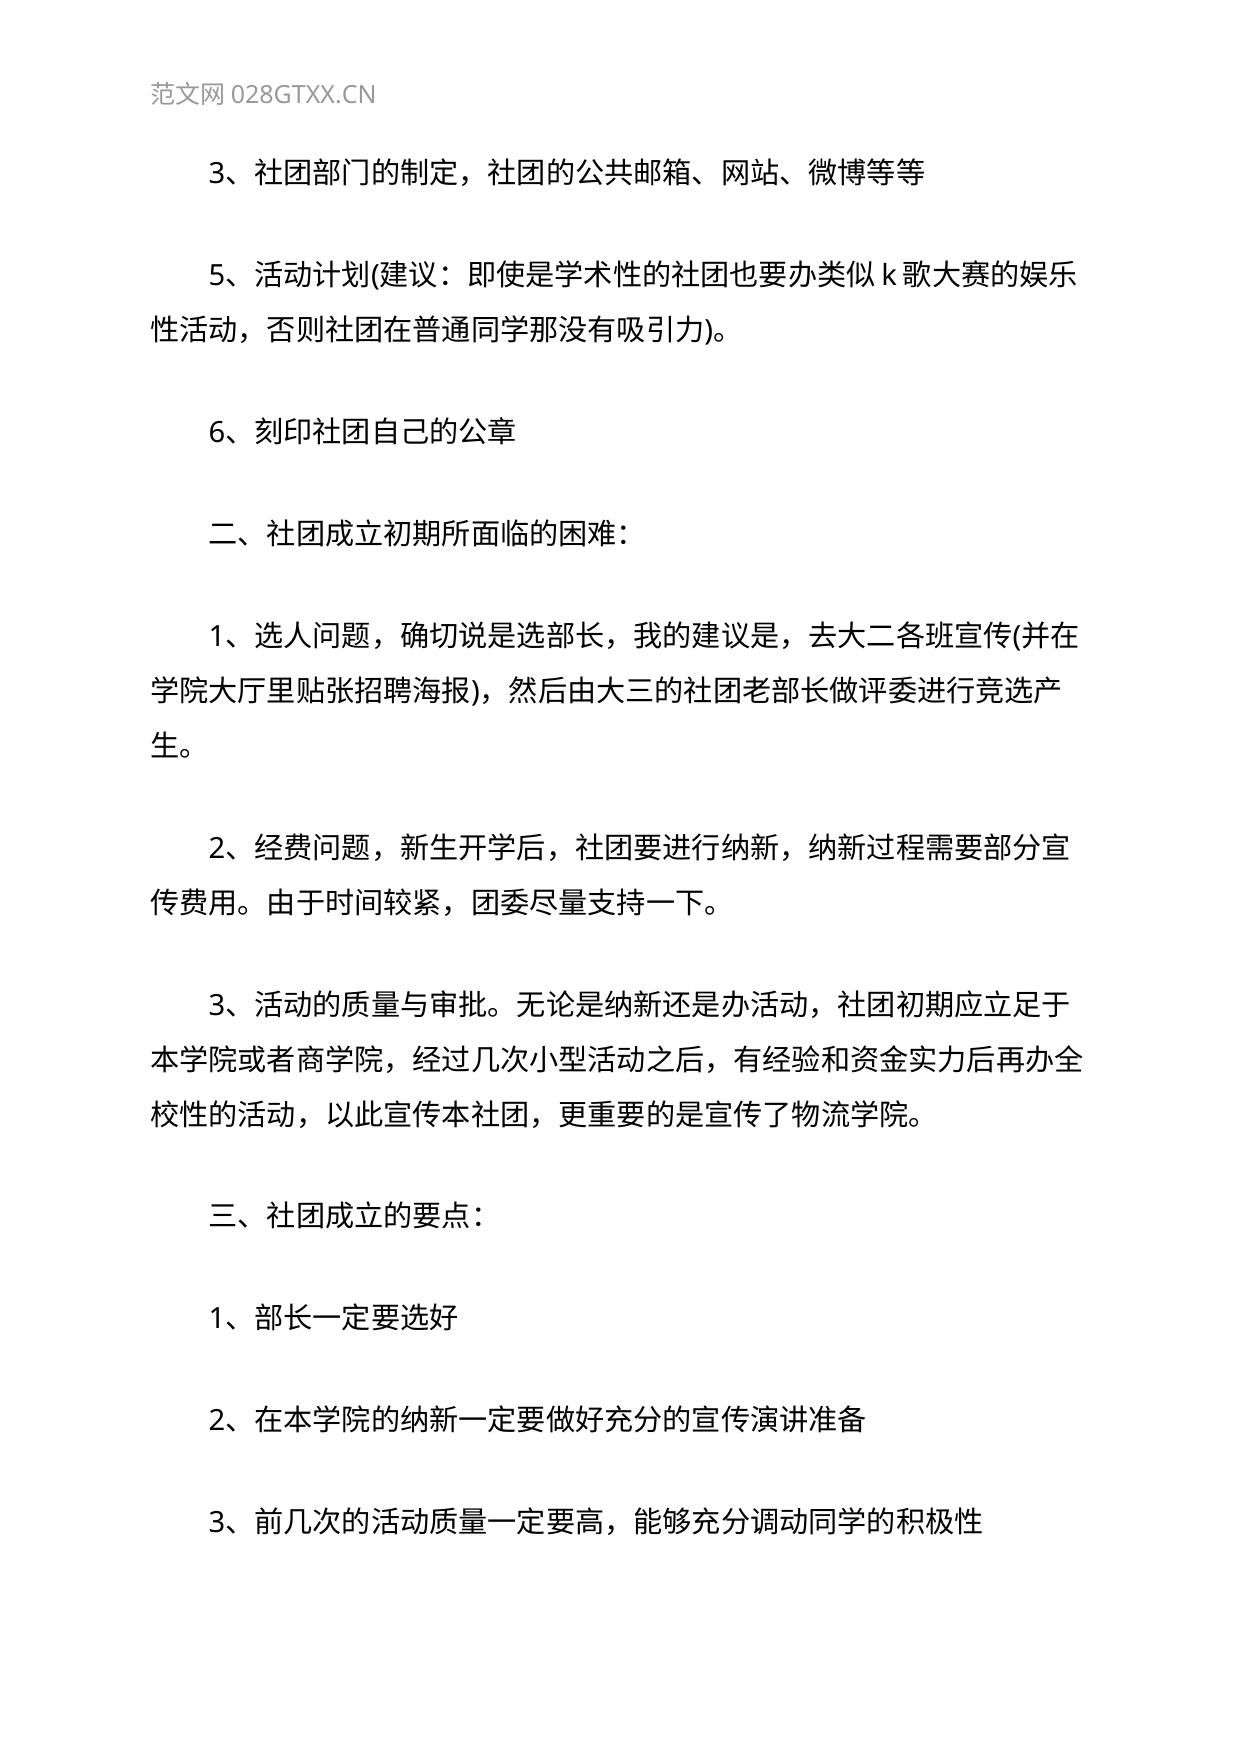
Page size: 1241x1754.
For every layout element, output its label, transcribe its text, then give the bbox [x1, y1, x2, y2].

text 1、选人问题，确切说是选部长，我的建议是，去大二各班宣传(并在学院大厅里贴张招聘海报)，然后由大三的社团老部长做评委进行竞选产生。 [150, 613, 1090, 765]
text 6、刻印社团自己的公章 [150, 409, 1090, 451]
text 3、社团部门的制定，社团的公共邮箱、网站、微博等等 [150, 150, 1090, 192]
text 1、部长一定要选好 [150, 1295, 1090, 1337]
text 3、前几次的活动质量一定要高，能够充分调动同学的积极性 [150, 1499, 1090, 1541]
text 2、在本学院的纳新一定要做好充分的宣传演讲准备 [150, 1397, 1090, 1439]
text 二、社团成立初期所面临的困难： [150, 511, 1090, 553]
text 5、活动计划(建议：即使是学术性的社团也要办类似k歌大赛的娱乐性活动，否则社团在普通同学那没有吸引力)。 [150, 252, 1090, 349]
text 三、社团成立的要点： [150, 1193, 1090, 1235]
text 3、活动的质量与审批。无论是纳新还是办活动，社团初期应立足于本学院或者商学院，经过几次小型活动之后，有经验和资金实力后再办全校性的活动，以此宣传本社团，更重要的是宣传了物流学院。 [150, 981, 1090, 1133]
text 2、经费问题，新生开学后，社团要进行纳新，纳新过程需要部分宣传费用。由于时间较紧，团委尽量支持一下。 [150, 824, 1090, 922]
